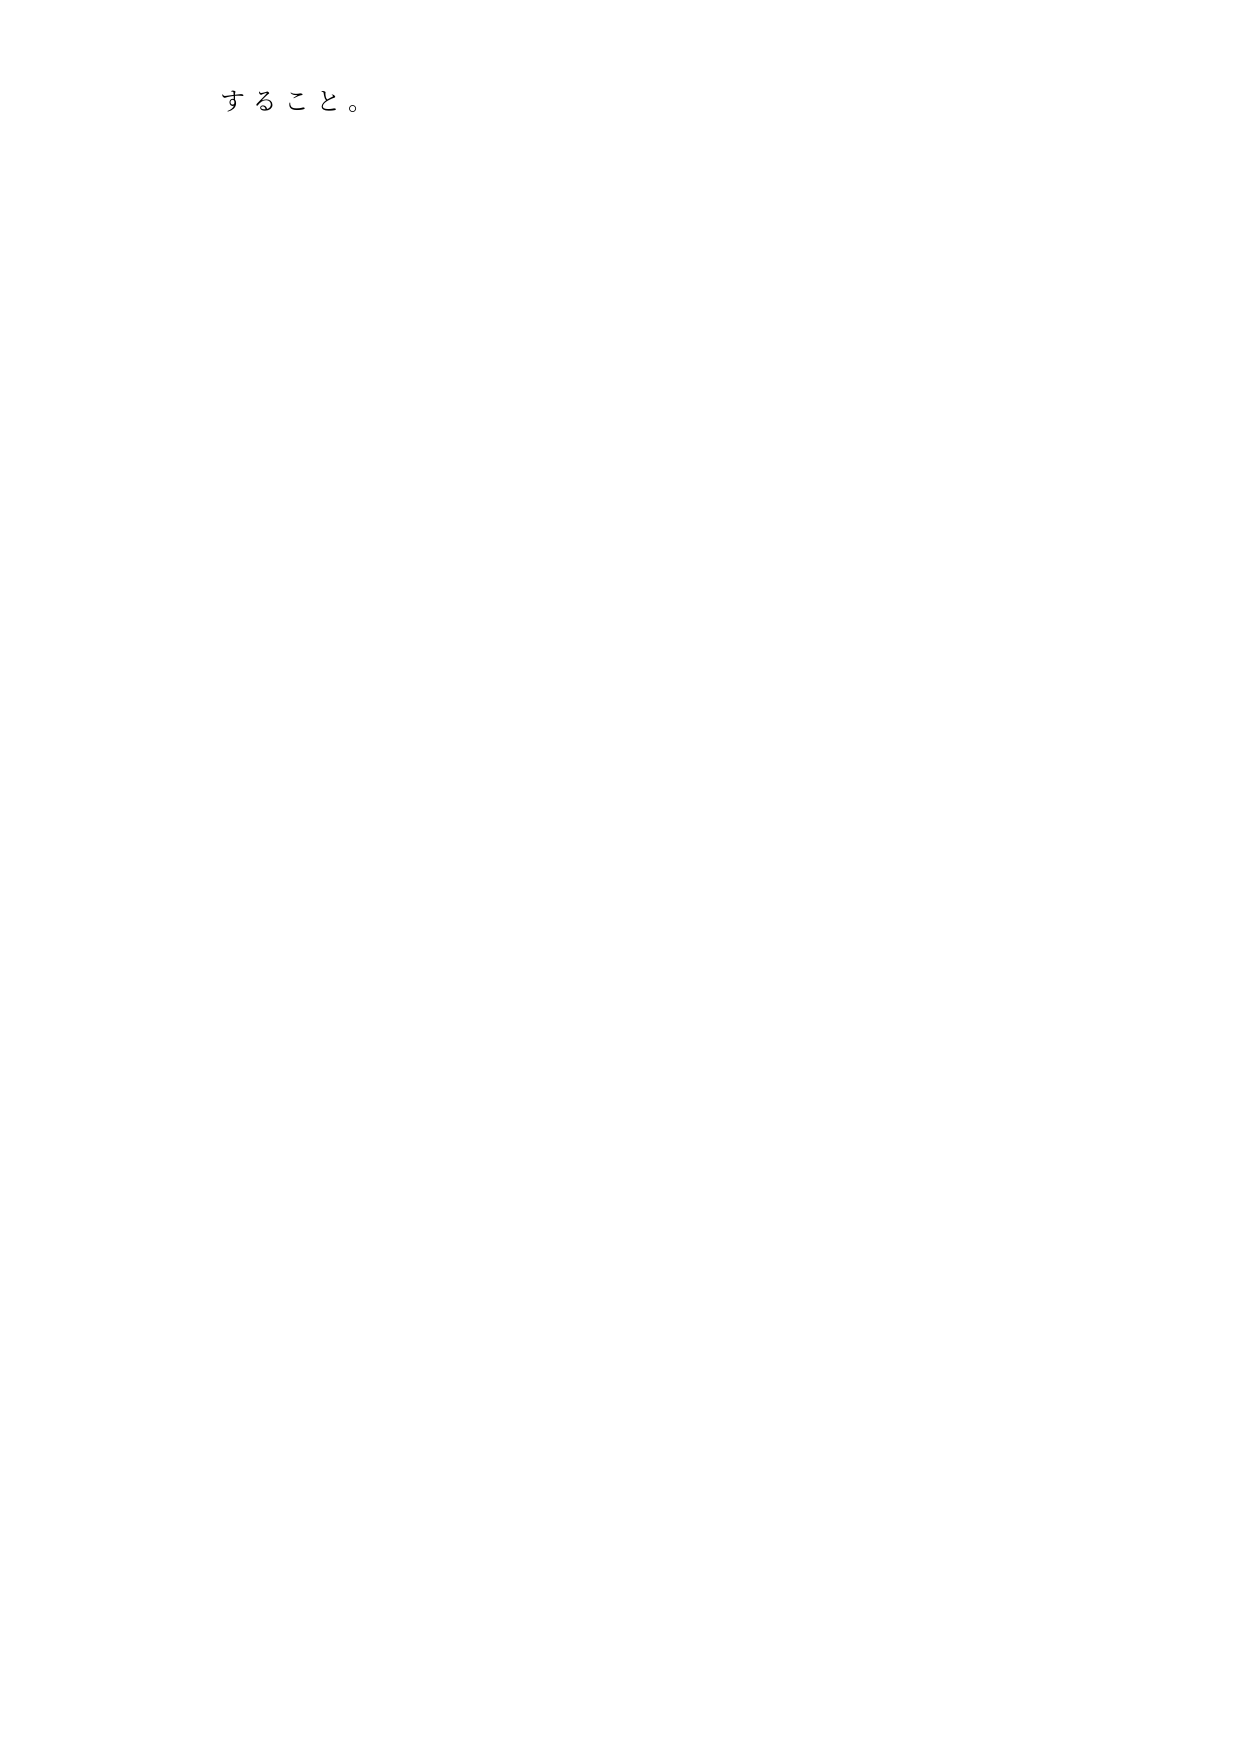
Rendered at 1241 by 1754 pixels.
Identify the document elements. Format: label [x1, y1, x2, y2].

text [156, 79, 1084, 119]
